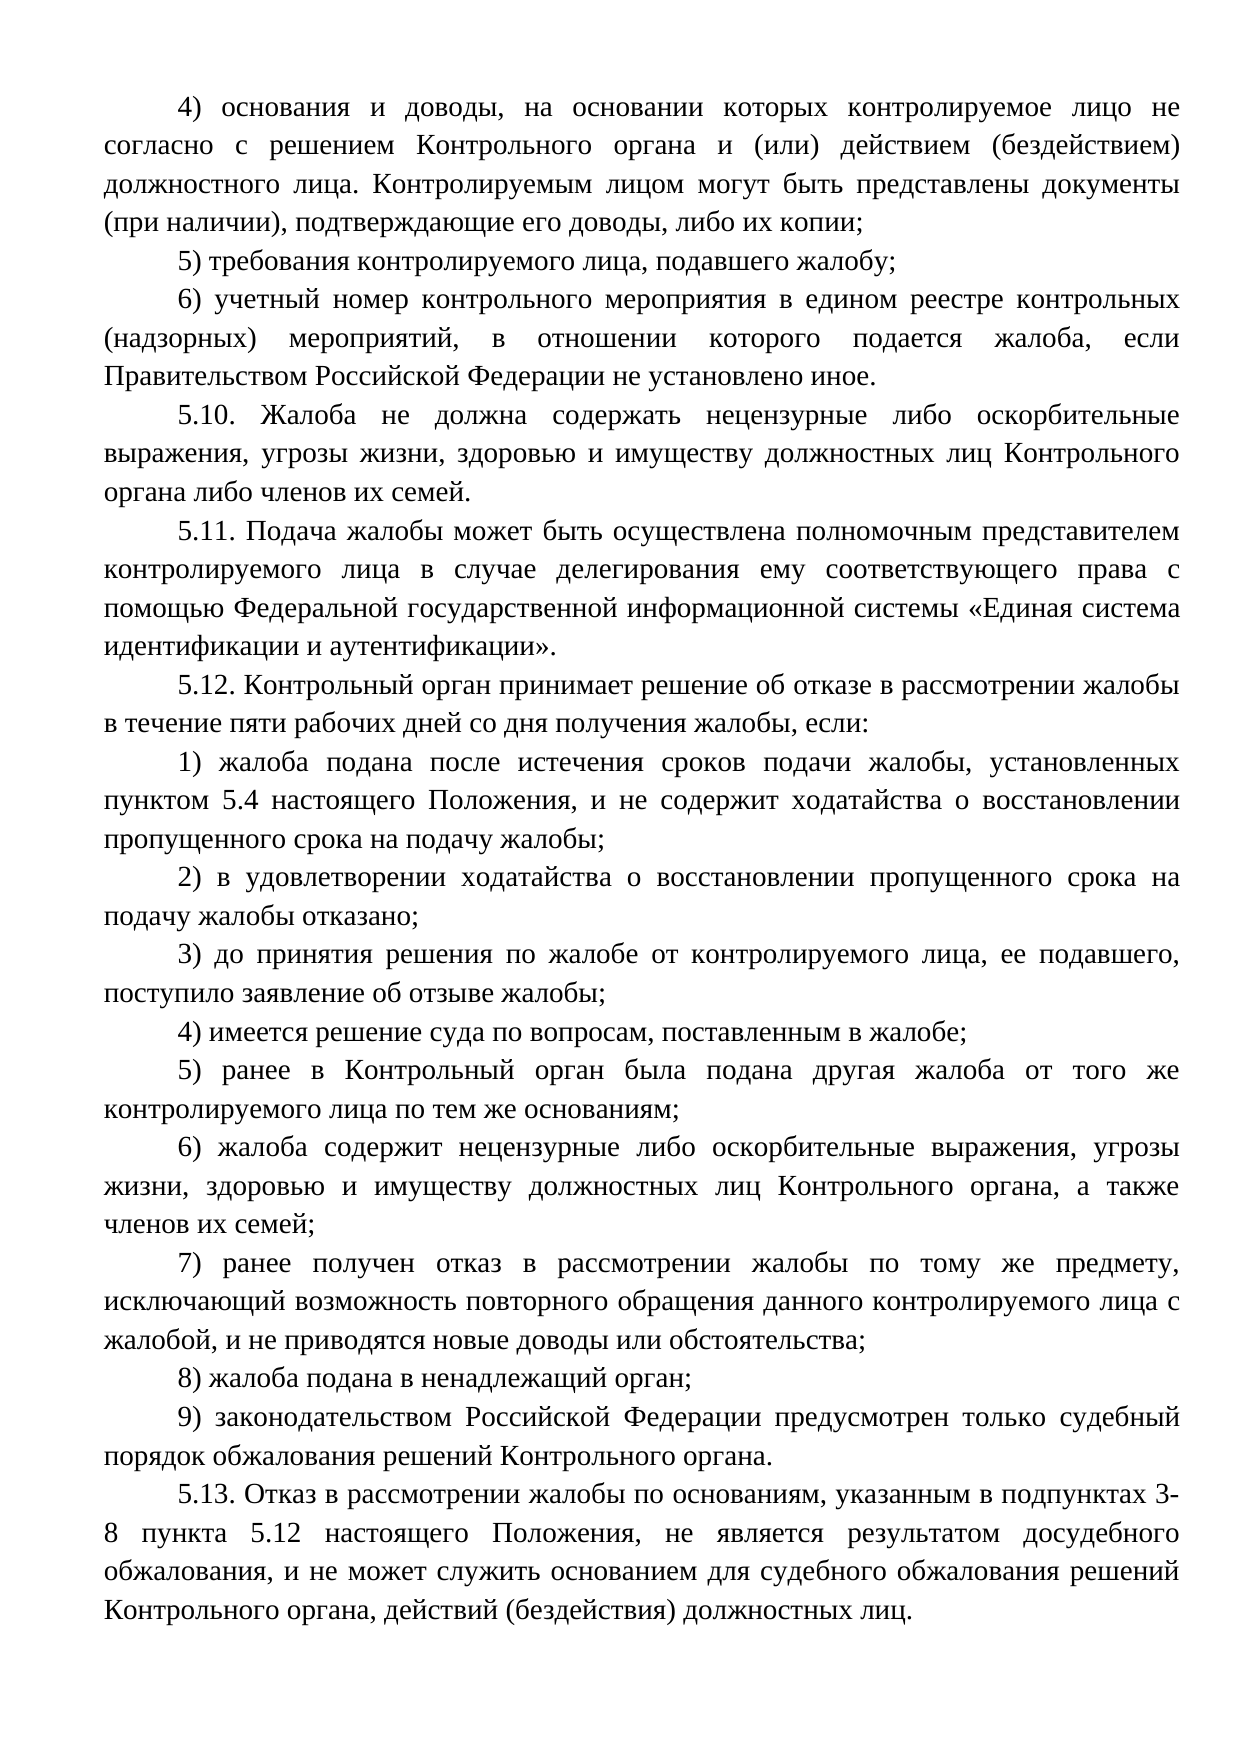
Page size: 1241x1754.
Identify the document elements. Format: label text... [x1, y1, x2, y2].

text 7) ранее получен отказ в рассмотрении жалобы по тому же предмету, исключающий возможность повторного обращения данного контролируемого лица с жалобой, и не приводятся новые доводы или обстоятельства; [103, 1245, 1181, 1356]
text 9) законодательством Российской Федерации предусмотрен только судебный порядок обжалования решений Контрольного органа. [103, 1399, 1181, 1471]
text 4) имеется решение суда по вопросам, поставленным в жалобе; [103, 1014, 1181, 1047]
text 5.12. Контрольный орган принимает решение об отказе в рассмотрении жалобы в течение пяти рабочих дней со дня получения жалобы, если: [103, 667, 1181, 739]
text 5) требования контролируемого лица, подавшего жалобу; [103, 243, 1181, 276]
text 2) в удовлетворении ходатайства о восстановлении пропущенного срока на подачу жалобы отказано; [103, 859, 1181, 932]
text 8) жалоба подана в ненадлежащий орган; [103, 1361, 1181, 1394]
text 4) основания и доводы, на основании которых контролируемое лицо не согласно с решением Контрольного органа и (или) действием (бездействием) должностного лица. Контролируемым лицом могут быть представлены документы (при наличии), подтверждающие его доводы, либо их копии; [103, 89, 1181, 238]
text 1) жалоба подана после истечения сроков подачи жалобы, установленных пунктом 5.4 настоящего Положения, и не содержит ходатайства о восстановлении пропущенного срока на подачу жалобы; [103, 744, 1181, 854]
text 5.13. Отказ в рассмотрении жалобы по основаниям, указанным в подпунктах 3-8 пункта 5.12 настоящего Положения, не является результатом досудебного обжалования, и не может служить основанием для судебного обжалования решений Контрольного органа, действий (бездействия) должностных лиц. [103, 1476, 1181, 1625]
text 5) ранее в Контрольный орган была подана другая жалоба от того же контролируемого лица по тем же основаниям; [103, 1052, 1181, 1124]
text 6) учетный номер контрольного мероприятия в едином реестре контрольных (надзорных) мероприятий, в отношении которого подается жалоба, если Правительством Российской Федерации не установлено иное. [103, 281, 1181, 392]
text 6) жалоба содержит нецензурные либо оскорбительные выражения, угрозы жизни, здоровью и имуществу должностных лиц Контрольного органа, а также членов их семей; [103, 1129, 1181, 1240]
text 5.10. Жалоба не должна содержать нецензурные либо оскорбительные выражения, угрозы жизни, здоровью и имуществу должностных лиц Контрольного органа либо членов их семей. [103, 397, 1181, 508]
text 5.11. Подача жалобы может быть осуществлена полномочным представителем контролируемого лица в случае делегирования ему соответствующего права с помощью Федеральной государственной информационной системы «Единая система идентификации и аутентификации». [103, 513, 1181, 662]
text 3) до принятия решения по жалобе от контролируемого лица, ее подавшего, поступило заявление об отзыве жалобы; [103, 937, 1181, 1009]
